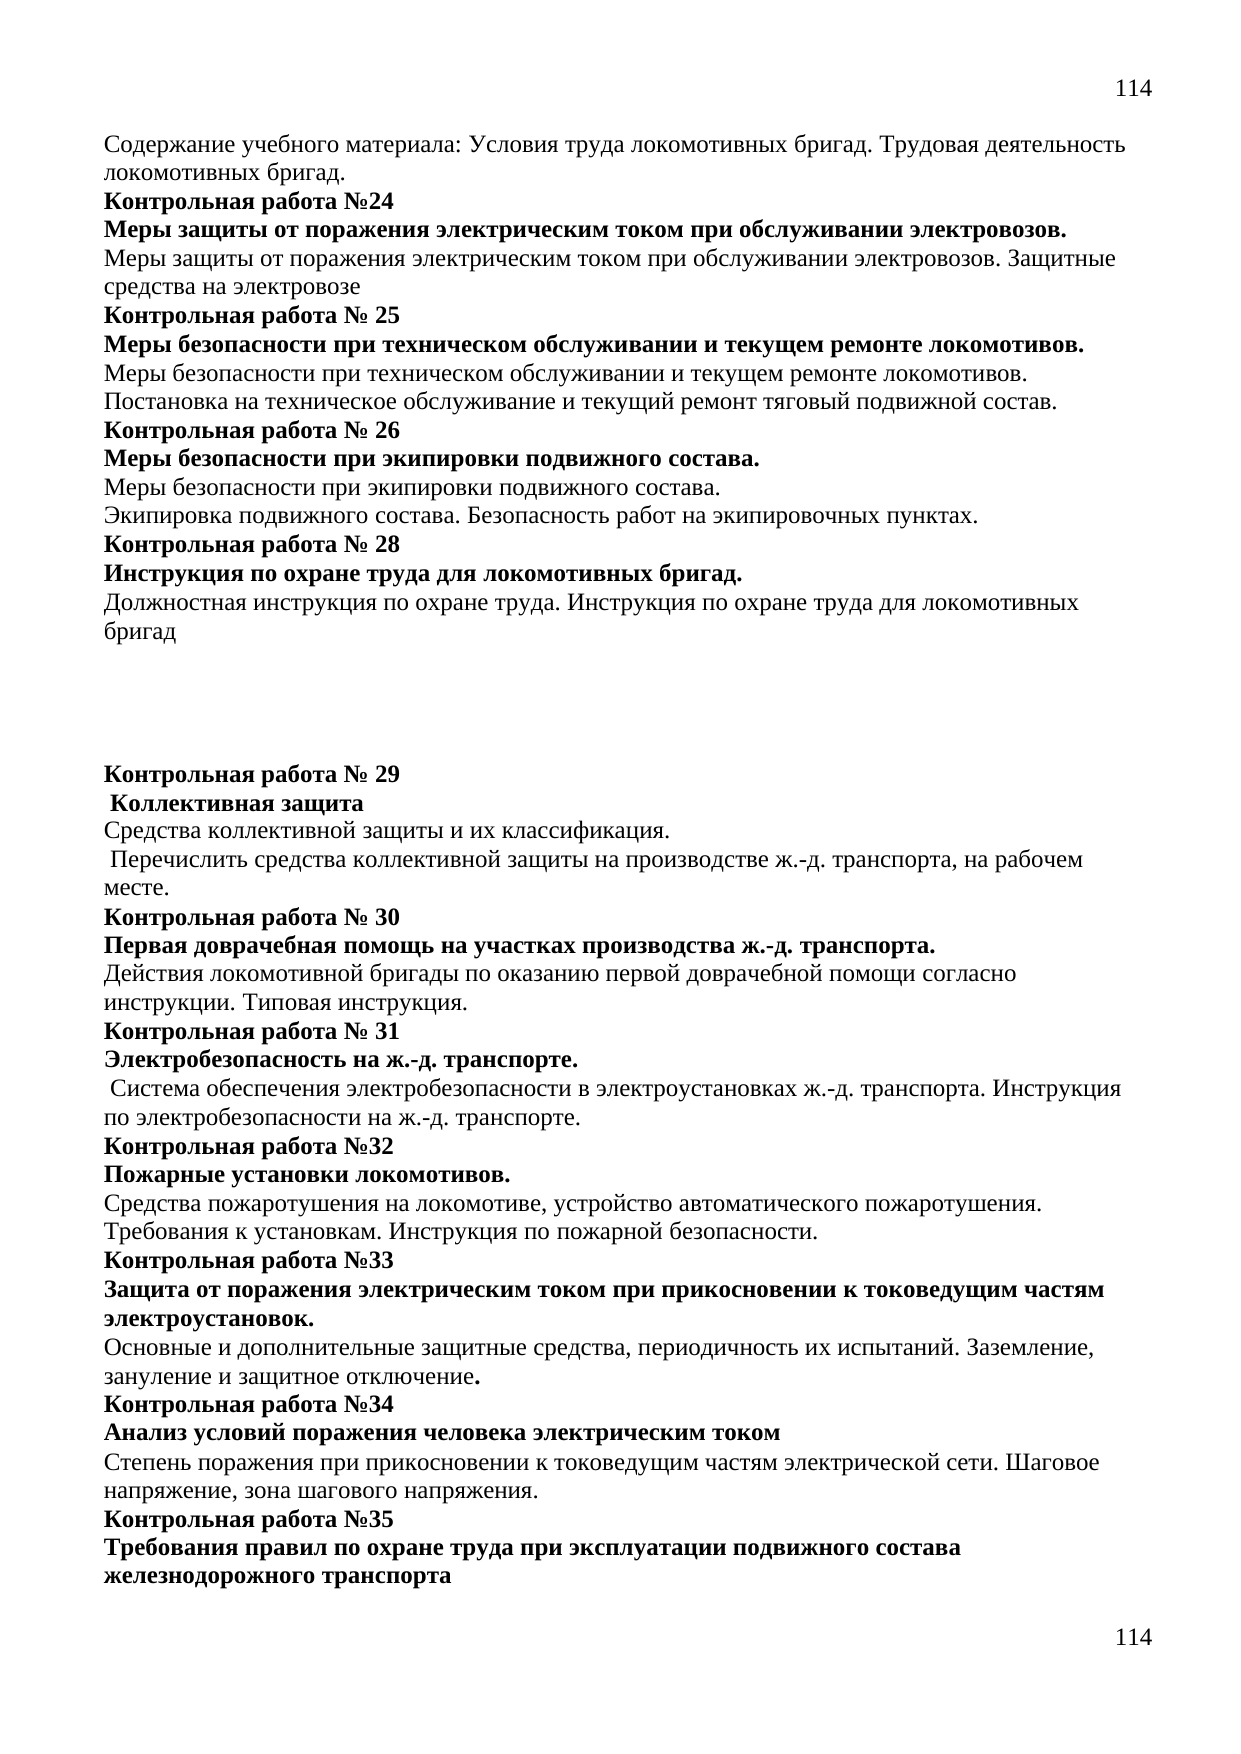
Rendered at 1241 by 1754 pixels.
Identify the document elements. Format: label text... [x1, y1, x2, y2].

text Первая доврачебная помощь на участках производства ж.-д. транспорта. Действия локомотивной бригады по оказанию первой доврачебной помощи согласно инструкции. Типовая инструкция. [103, 931, 1018, 1015]
text Меры защиты от поражения электрическим током при обслуживании электровозов. Меры защиты от поражения электрическим током при обслуживании электровозов. Защитные средства на электровозе [103, 215, 1118, 300]
text Степень поражения при прикосновении к токоведущим частям электрической сети. Шаговое напряжение, зона шагового напряжения. [103, 1447, 1102, 1504]
text Пожарные установки локомотивов. [103, 1160, 1238, 1188]
text Анализ условий поражения человека электрическим током [103, 1418, 1238, 1447]
text Требования правил по охране труда при эксплуатации подвижного состава железнодорожного транспорта [103, 1533, 963, 1589]
text Инструкция по охране труда для локомотивных бригад. [103, 558, 1238, 587]
subtitle Контрольная работа №33 [103, 1246, 1238, 1274]
text Защита от поражения электрическим током при прикосновении к токоведущим частям электроустановок. [103, 1274, 1238, 1332]
text Меры безопасности при техническом обслуживании и текущем ремонте локомотивов. Постановка на техническое обслуживание и текущий ремонт тяговый подвижной состав. Контрольная работа № 26 [103, 358, 1059, 444]
text Средства пожаротушения на локомотиве, устройство автоматического пожаротушения. Требования к установкам. Инструкция по пожарной безопасности. [103, 1189, 1044, 1245]
subtitle Контрольная работа №24 [103, 186, 1238, 215]
subtitle Контрольная работа №34 [103, 1389, 1238, 1418]
text Перечислить средства коллективной защиты на производстве ж.-д. транспорта, на рабочем месте. [103, 845, 1085, 901]
subtitle Меры безопасности при экипировки подвижного состава. [103, 444, 1238, 472]
subtitle Контрольная работа № 30 [103, 902, 1238, 931]
subtitle Контрольная работа № 25 [103, 300, 1238, 329]
text Система обеспечения электробезопасности в электроустановках ж.-д. транспорта. Инструкция по электробезопасности на ж.-д. транспорте. [103, 1073, 1123, 1131]
subtitle Контрольная работа № 28 [103, 529, 1238, 558]
text Основные и дополнительные защитные средства, периодичность их испытаний. Заземление, зануление и защитное отключение. [103, 1332, 1096, 1389]
text Электробезопасность на ж.-д. транспорте. [103, 1045, 1238, 1073]
subtitle Контрольная работа №35 [103, 1504, 1238, 1533]
text Меры безопасности при экипировки подвижного состава. [103, 472, 1238, 501]
subtitle Контрольная работа № 29 Коллективная защита [103, 759, 402, 817]
text Содержание учебного материала: Условия труда локомотивных бригад. Трудовая деятельность локомотивных бригад. [103, 129, 1238, 186]
text Должностная инструкция по охране труда. Инструкция по охране труда для локомотивных бригад [103, 587, 1081, 644]
text Средства коллективной защиты и их классификация. [103, 817, 1238, 844]
subtitle Контрольная работа №32 [103, 1131, 1238, 1160]
subtitle Контрольная работа № 31 [103, 1016, 1238, 1045]
text Меры безопасности при техническом обслуживании и текущем ремонте локомотивов. [103, 329, 1238, 358]
text Экипировка подвижного состава. Безопасность работ на экипировочных пунктах. [103, 501, 1238, 529]
